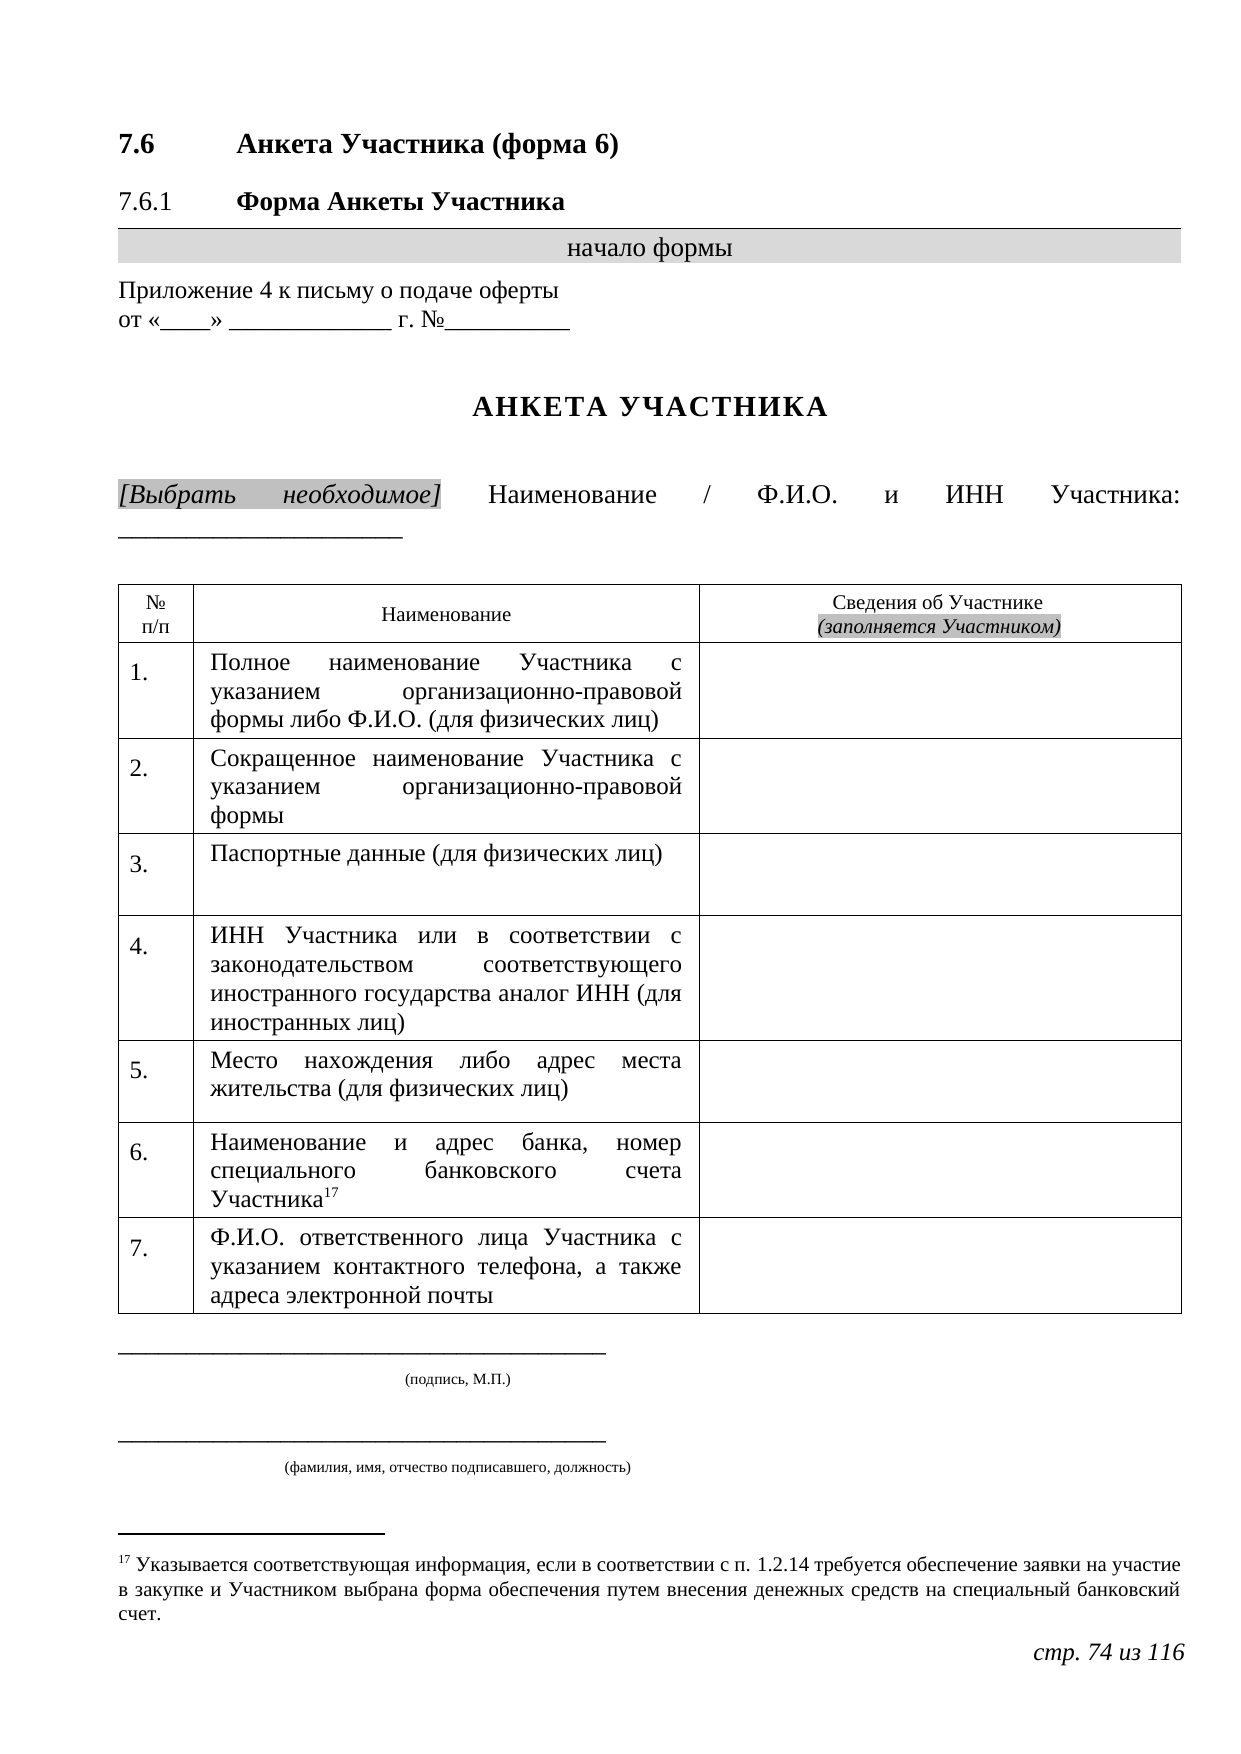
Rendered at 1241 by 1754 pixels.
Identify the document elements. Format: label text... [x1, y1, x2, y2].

text Анкета Участника [118, 389, 1181, 422]
table_cell [119, 1218, 193, 1313]
table_cell [119, 643, 193, 737]
table_header № п/п [119, 585, 193, 642]
table_cell Сокращенное наименование Участника с указанием организационно-правовой формы [194, 739, 699, 833]
table_header Сведения об Участнике (заполняется Участником) [700, 585, 1181, 642]
table_cell [700, 739, 1181, 833]
table_cell Наименование и адрес банка, номер специального банковского счета Участника [194, 1123, 699, 1217]
text начало формы [118, 229, 1181, 263]
table_cell [700, 834, 1181, 915]
table_cell Место нахождения либо адрес места жительства (для физических лиц) [194, 1041, 699, 1122]
text ____________________________________ [118, 1326, 1181, 1358]
table_cell [119, 1123, 193, 1217]
table_cell [119, 834, 193, 915]
text Форма Анкеты Участника [118, 185, 1181, 216]
table_cell Ф.И.О. ответственного лица Участника с указанием контактного телефона, а также адреса электронной почты [194, 1218, 699, 1313]
table_cell [700, 916, 1181, 1039]
table_cell [700, 1218, 1181, 1313]
text ____________________________________ [118, 1414, 1181, 1445]
subtitle Анкета Участника (форма 6) [118, 126, 1181, 160]
text Приложение 4 к письму о подаче оферты от «____» _____________ г. №__________ [118, 275, 1181, 333]
text [Выбрать необходимое] Наименование / Ф.И.О. и ИНН Участника: _____________________ [118, 478, 1181, 541]
text (подпись, М.П.) [118, 1370, 797, 1401]
table_cell [119, 1041, 193, 1122]
table_cell [119, 916, 193, 1039]
table_cell [700, 1041, 1181, 1122]
table_cell Паспортные данные (для физических лиц) [194, 834, 699, 915]
table_cell Полное наименование Участника с указанием организационно-правовой формы либо Ф.И.О. (для физических лиц) [194, 643, 699, 737]
table_cell [700, 1123, 1181, 1217]
text (фамилия, имя, отчество подписавшего, должность) [118, 1457, 797, 1488]
table_header Наименование [194, 585, 699, 642]
table_cell ИНН Участника или в соответствии с законодательством соответствующего иностранного государства аналог ИНН (для иностранных лиц) [194, 916, 699, 1039]
table_cell [119, 739, 193, 833]
table_cell [700, 643, 1181, 737]
